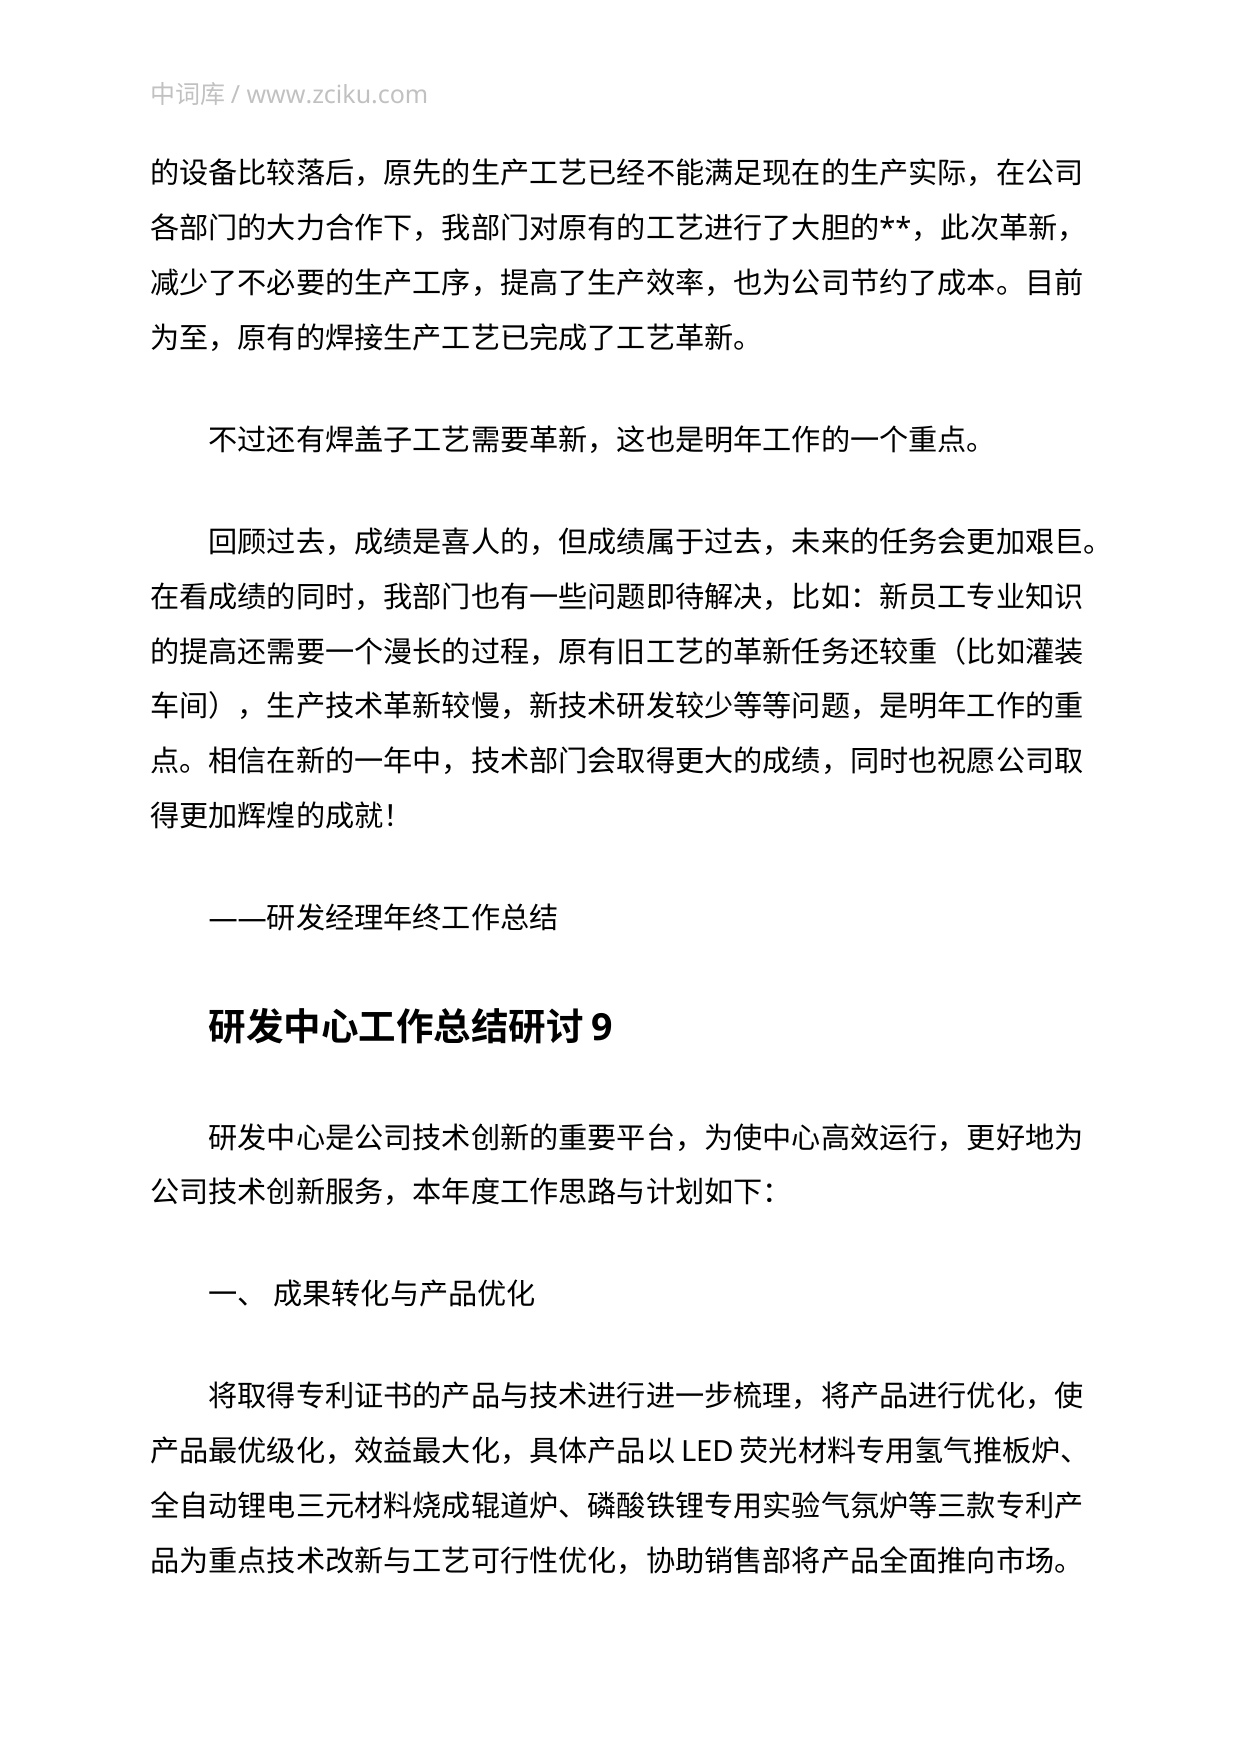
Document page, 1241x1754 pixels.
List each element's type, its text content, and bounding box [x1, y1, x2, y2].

text 研发中心是公司技术创新的重要平台，为使中心高效运行，更好地为公司技术创新服务，本年度工作思路与计划如下： [150, 1114, 1090, 1211]
text 一、 成果转化与产品优化 [150, 1271, 1090, 1313]
text 将取得专利证书的产品与技术进行进一步梳理，将产品进行优化，使产品最优级化，效益最大化，具体产品以LED荧光材料专用氢气推板炉、全自动锂电三元材料烧成辊道炉、磷酸铁锂专用实验气氛炉等三款专利产品为重点技术改新与工艺可行性优化，协助销售部将产品全面推向市场。 [150, 1373, 1090, 1580]
text 回顾过去，成绩是喜人的，但成绩属于过去，未来的任务会更加艰巨。在看成绩的同时，我部门也有一些问题即待解决，比如：新员工专业知识的提高还需要一个漫长的过程，原有旧工艺的革新任务还较重（比如灌装车间），生产技术革新较慢，新技术研发较少等等问题，是明年工作的重点。相信在新的一年中，技术部门会取得更大的成绩，同时也祝愿公司取得更加辉煌的成就！ [150, 518, 1090, 835]
text ——研发经理年终工作总结 [150, 894, 1090, 937]
text 不过还有焊盖子工艺需要革新，这也是明年工作的一个重点。 [150, 417, 1090, 459]
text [150, 150, 1090, 357]
text 研发中心工作总结研讨9 [150, 997, 1090, 1051]
